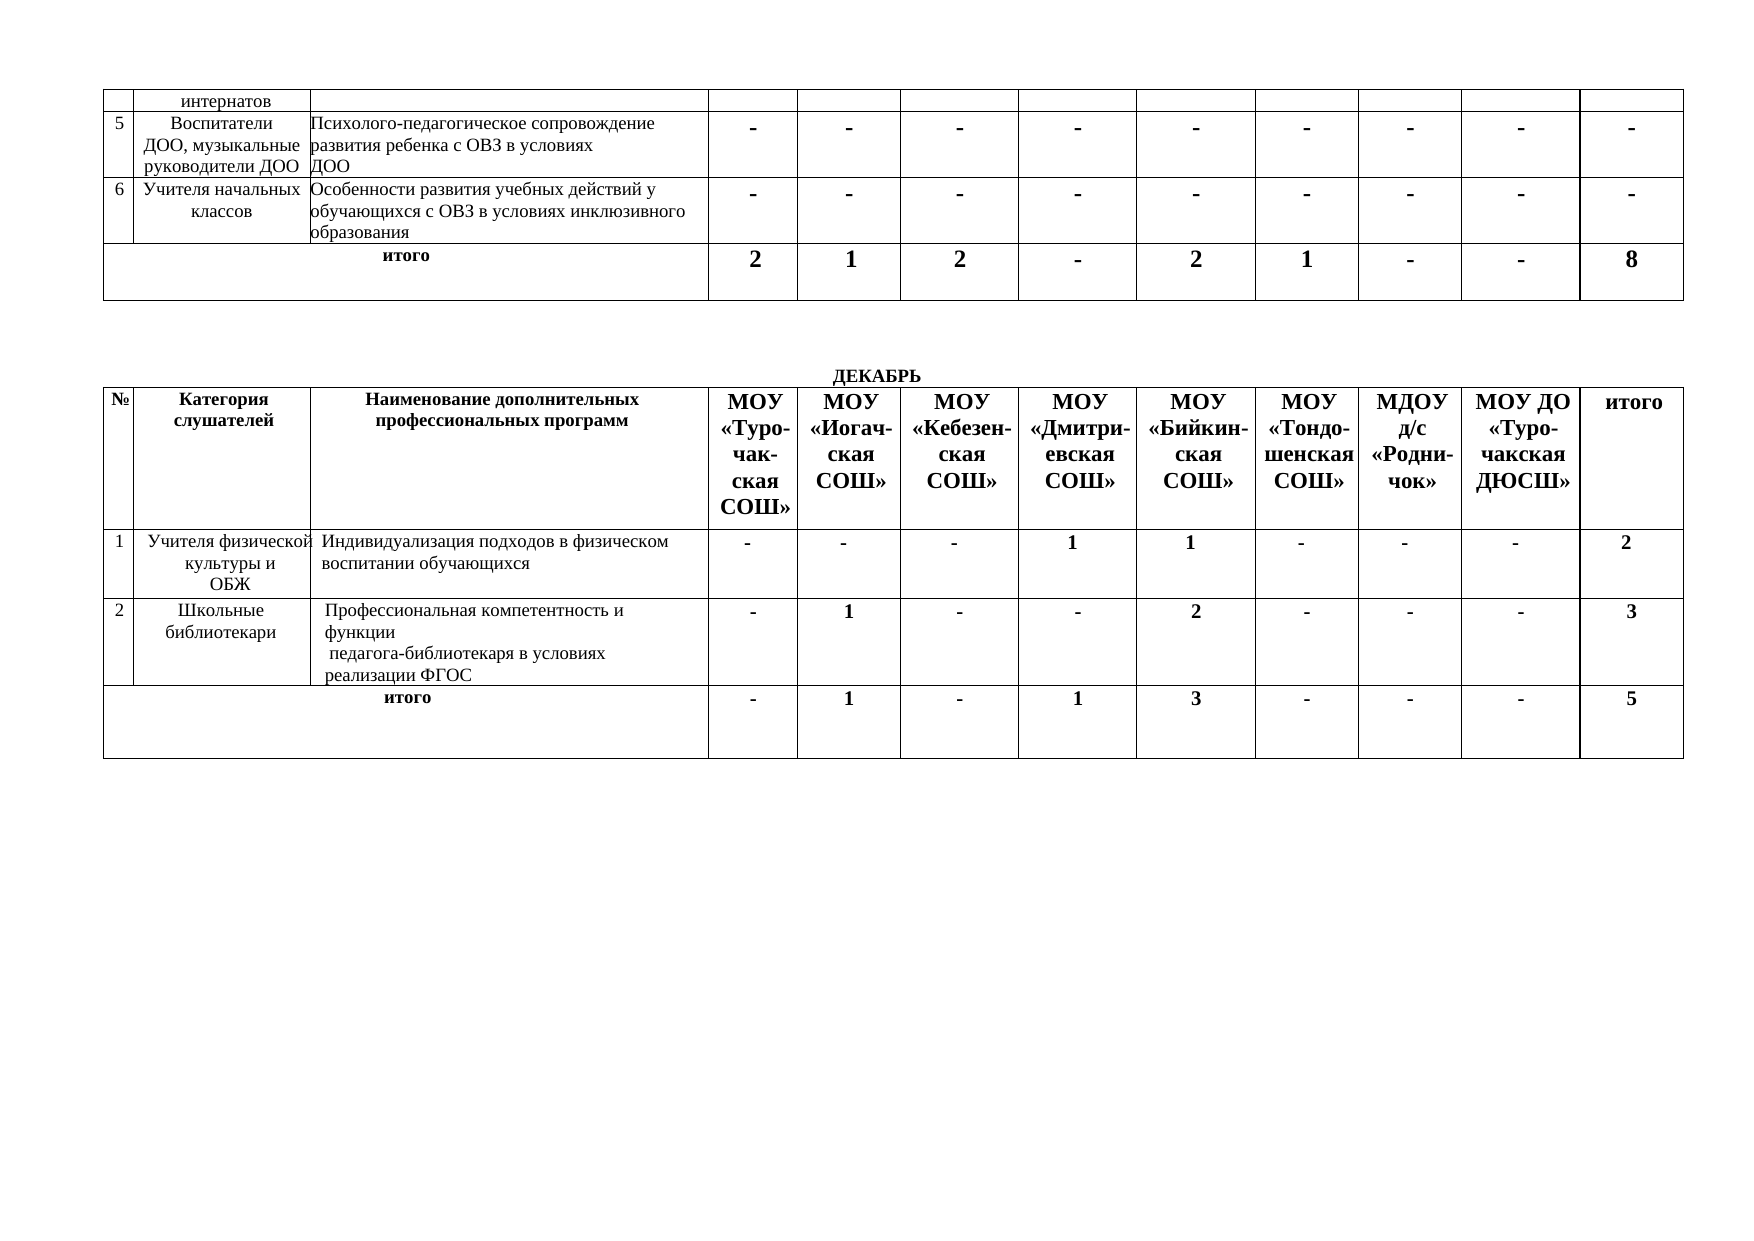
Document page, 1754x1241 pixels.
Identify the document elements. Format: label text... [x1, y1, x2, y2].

table_cell 1 [798, 244, 900, 299]
table_header МОУ ДО «Туро-чакская ДЮСШ» [1462, 388, 1579, 529]
table_cell - [1462, 178, 1579, 243]
table_cell - [709, 599, 797, 685]
table_cell - [1462, 686, 1579, 758]
table_cell - [1137, 112, 1255, 177]
table_cell итого [104, 686, 708, 758]
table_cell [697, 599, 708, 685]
table_cell Индивидуализация подходов в физическом воспитании обучающихся [311, 530, 708, 598]
table_cell - [901, 599, 1018, 685]
table_cell - [1462, 244, 1579, 299]
table_header МОУ «Дмитри-евская СОШ» [1019, 388, 1136, 529]
table_cell 1 [798, 599, 900, 685]
text ДЕКАБРЬ [118, 365, 1636, 387]
table_cell - [709, 530, 797, 598]
table_cell - [1359, 599, 1461, 685]
table_cell - [798, 90, 900, 111]
table_cell итого [104, 244, 708, 299]
table_cell - [1462, 599, 1579, 685]
table_header Категория слушателей [134, 388, 310, 529]
table_cell - [1019, 178, 1136, 243]
table_cell - [1256, 599, 1358, 685]
table_cell - [1359, 178, 1461, 243]
table_cell - [1359, 530, 1461, 598]
table_cell - [901, 178, 1018, 243]
table_cell 5 [1581, 686, 1683, 758]
table_header МОУ «Иогач-ская СОШ» [798, 388, 900, 529]
table_cell - [1019, 244, 1136, 299]
table_cell Учителя начальных классов [134, 178, 310, 243]
table_cell 2 [1137, 599, 1255, 685]
table_cell 2 [709, 244, 797, 299]
table_cell - [1019, 90, 1136, 111]
table_cell - [1256, 178, 1358, 243]
table_cell 1 [1019, 686, 1136, 758]
table_cell 1 [709, 90, 797, 111]
table_header МДОУ д/с «Родни-чок» [1359, 388, 1461, 529]
table_cell 2 [1137, 244, 1255, 299]
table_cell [311, 90, 708, 111]
table_cell 5 [104, 112, 133, 177]
table_cell - [901, 686, 1018, 758]
table_header МОУ «Тондо-шенская СОШ» [1256, 388, 1358, 529]
table_cell - [798, 178, 900, 243]
table_cell - [1256, 90, 1358, 111]
table_cell - [1462, 530, 1579, 598]
table_cell - [1256, 530, 1358, 598]
table_cell - [1137, 178, 1255, 243]
table_cell 1 [104, 530, 133, 598]
table_cell Школьные библиотекари [134, 599, 310, 685]
table_cell 1 [1256, 244, 1358, 299]
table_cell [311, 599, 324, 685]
table_cell - [1462, 90, 1579, 111]
table_cell Особенности развития учебных действий у обучающихся с ОВЗ в условиях инклюзивного образования [311, 178, 708, 243]
table_cell 3 [1137, 686, 1255, 758]
table_cell - [1019, 599, 1136, 685]
table_cell 4 [104, 90, 133, 111]
table_cell 2 [901, 244, 1018, 299]
table_header Наименование дополнительных профессиональных программ [311, 388, 708, 529]
table_cell - [901, 90, 1018, 111]
table_cell - [798, 112, 900, 177]
table_cell 2 [1581, 530, 1683, 598]
table_cell - [709, 112, 797, 177]
table_cell Психолого-педагогическое сопровождение развития ребенка с ОВЗ в условиях ДОО [311, 112, 708, 177]
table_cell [134, 90, 310, 111]
table_cell 8 [1581, 244, 1683, 299]
table_cell - [1581, 178, 1683, 243]
table_cell - [709, 178, 797, 243]
table_cell - [1581, 112, 1683, 177]
table_cell 1 [798, 686, 900, 758]
table_cell - [1462, 112, 1579, 177]
table_header МОУ «Бийкин-ская СОШ» [1137, 388, 1255, 529]
table_cell - [798, 530, 900, 598]
table_cell 1 [1581, 90, 1683, 111]
table_header итого [1581, 388, 1683, 529]
table_cell - [1019, 112, 1136, 177]
table_cell 6 [104, 178, 133, 243]
table_cell - [901, 530, 1018, 598]
table_header МОУ «Кебезен-ская СОШ» [901, 388, 1018, 529]
table_cell - [709, 686, 797, 758]
table_cell 1 [1137, 530, 1255, 598]
table_cell 2 [104, 599, 133, 685]
table_cell 3 [1581, 599, 1683, 685]
table_cell - [1256, 112, 1358, 177]
table_cell 1 [1019, 530, 1136, 598]
table_cell - [1256, 686, 1358, 758]
table_cell - [1359, 90, 1461, 111]
table_cell - [1359, 244, 1461, 299]
table_cell - [901, 112, 1018, 177]
table_header № [104, 388, 133, 529]
table_header МОУ «Туро-чак- ская СОШ» [709, 388, 797, 529]
table_cell Воспитатели ДОО, музыкальные руководители ДОО [134, 112, 310, 177]
table_cell - [1359, 112, 1461, 177]
table_cell - [1359, 686, 1461, 758]
table_cell Учителя физической культуры и ОБЖ [134, 530, 310, 598]
table_cell - [1137, 90, 1255, 111]
